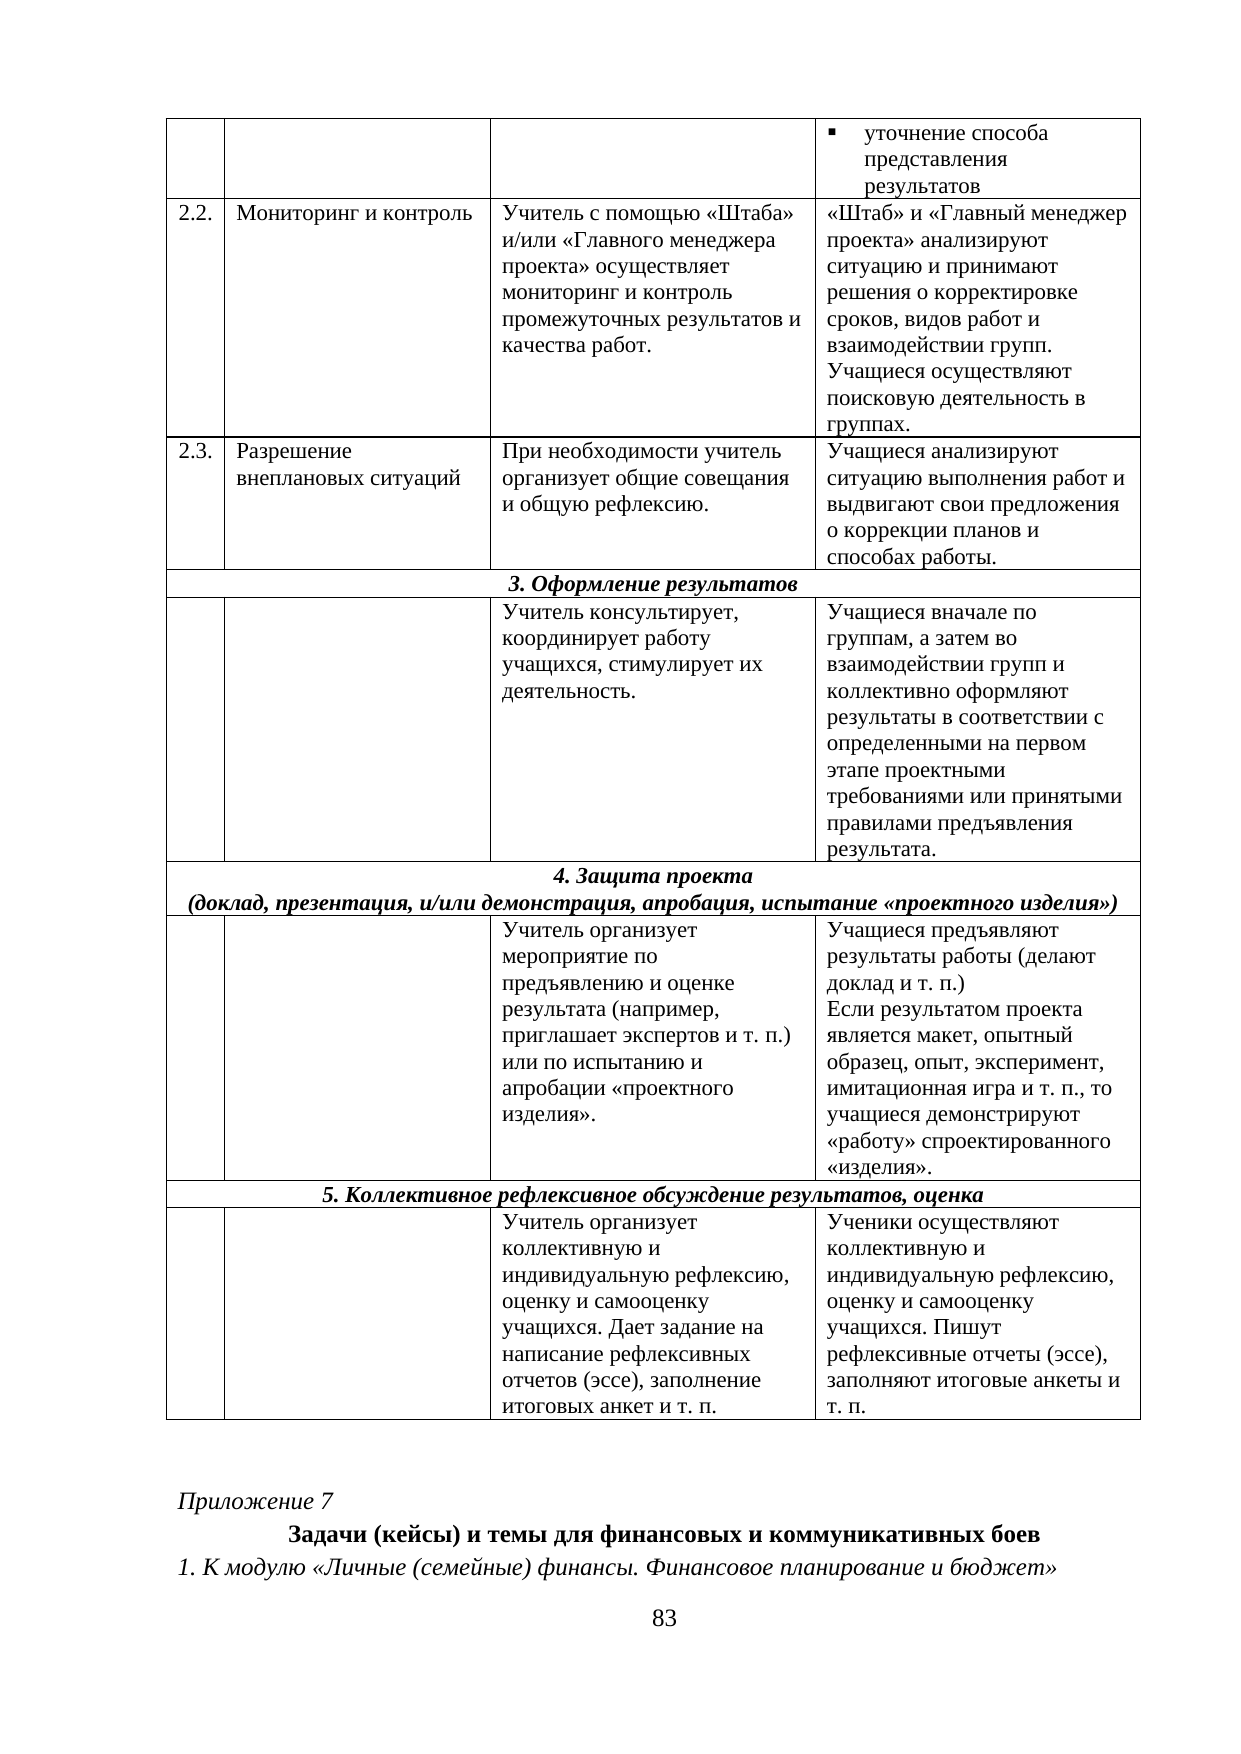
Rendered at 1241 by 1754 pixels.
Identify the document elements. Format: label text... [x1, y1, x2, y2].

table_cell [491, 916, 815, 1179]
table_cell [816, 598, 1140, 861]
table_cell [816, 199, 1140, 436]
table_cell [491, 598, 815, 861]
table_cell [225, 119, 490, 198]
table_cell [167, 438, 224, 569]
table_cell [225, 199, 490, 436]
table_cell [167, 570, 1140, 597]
text Приложение 7 [177, 1486, 1152, 1515]
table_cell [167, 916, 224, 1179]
text 1. К модулю «Личные (семейные) финансы. Финансовое планирование и бюджет» [177, 1552, 1152, 1581]
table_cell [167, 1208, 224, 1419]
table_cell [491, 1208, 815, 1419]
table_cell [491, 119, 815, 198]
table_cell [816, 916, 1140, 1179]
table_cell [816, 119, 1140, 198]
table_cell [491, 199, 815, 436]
text Задачи (кейсы) и темы для финансовых и коммуникативных боев [177, 1519, 1152, 1548]
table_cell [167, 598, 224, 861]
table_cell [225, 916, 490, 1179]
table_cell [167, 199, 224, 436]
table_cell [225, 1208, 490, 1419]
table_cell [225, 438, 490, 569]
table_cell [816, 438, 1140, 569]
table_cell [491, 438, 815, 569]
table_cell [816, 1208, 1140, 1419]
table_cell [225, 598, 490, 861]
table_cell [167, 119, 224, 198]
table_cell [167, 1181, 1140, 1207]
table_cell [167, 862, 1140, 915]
